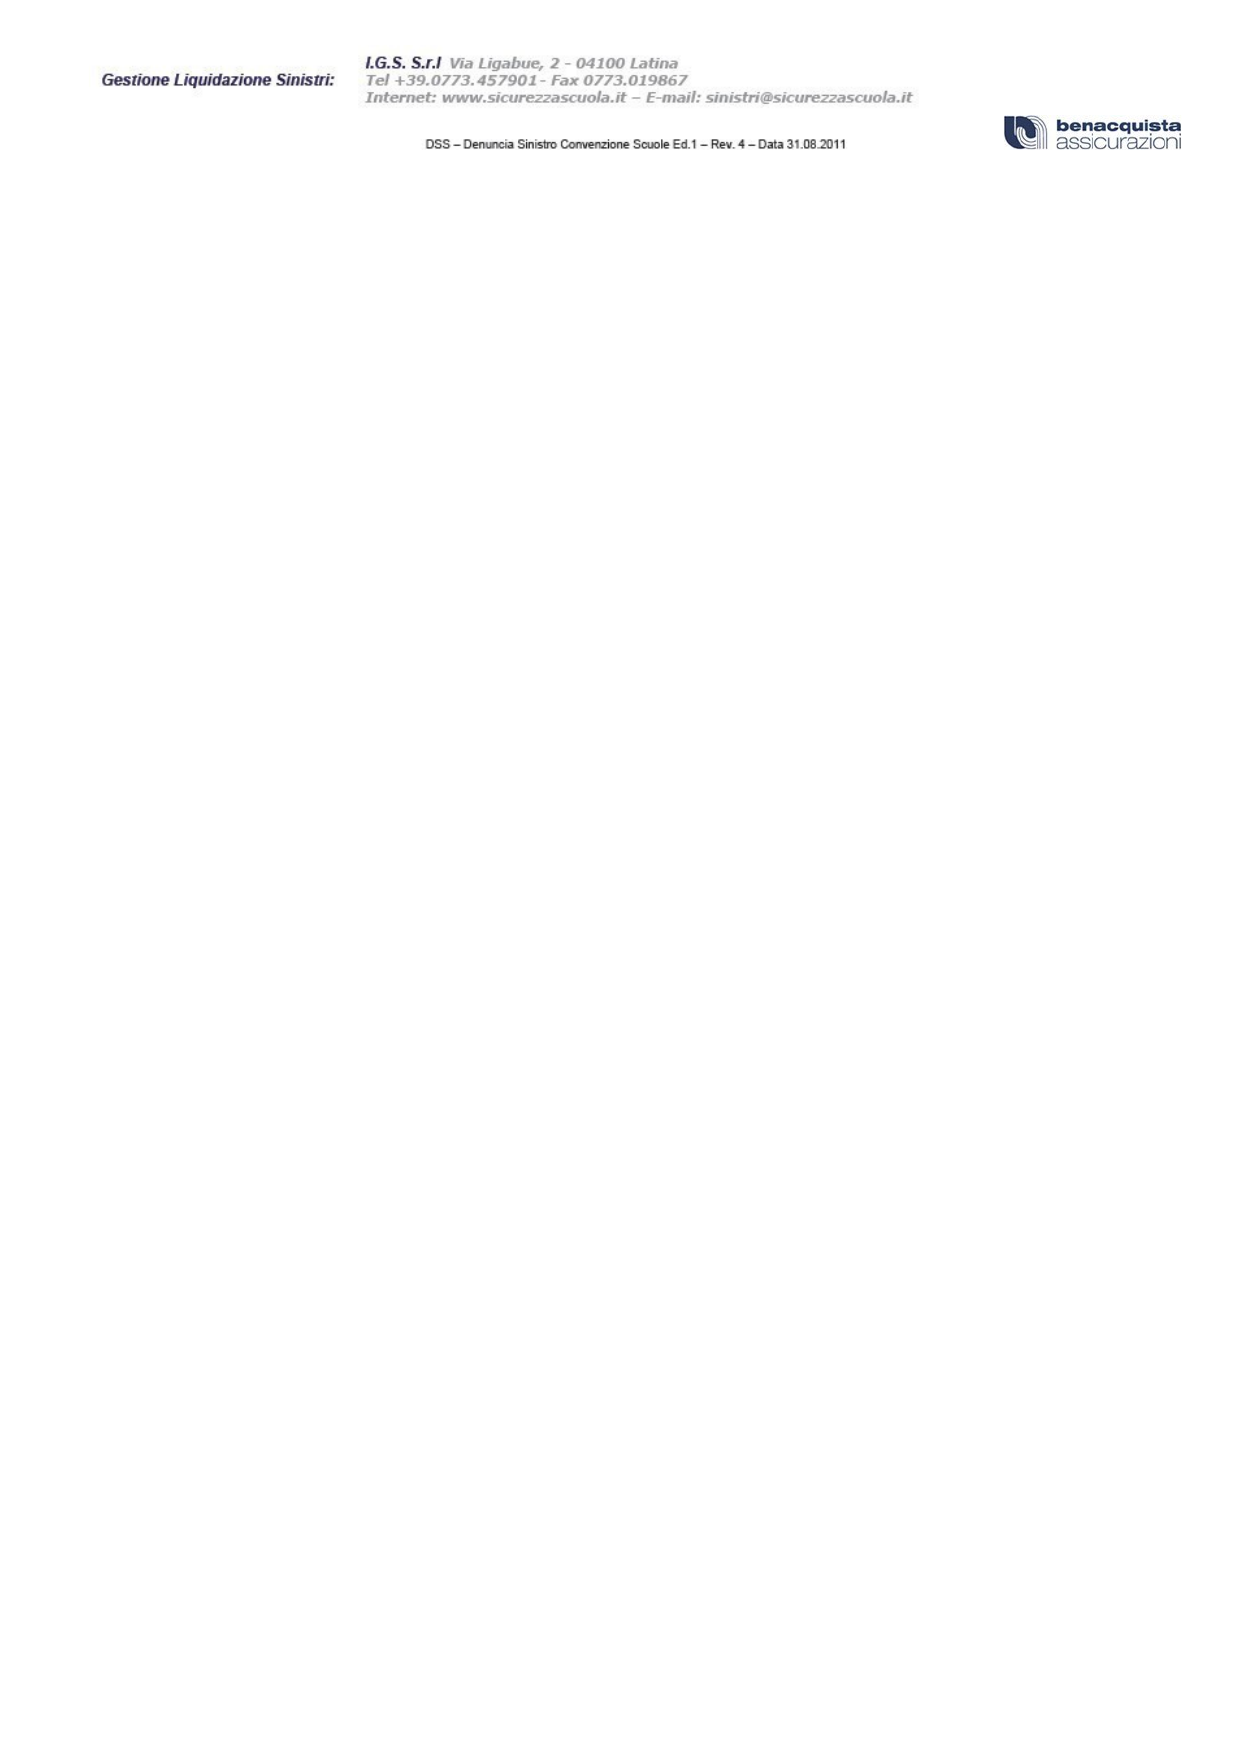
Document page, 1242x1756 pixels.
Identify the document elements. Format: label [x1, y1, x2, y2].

picture [1003, 115, 1182, 150]
picture [88, 45, 920, 150]
